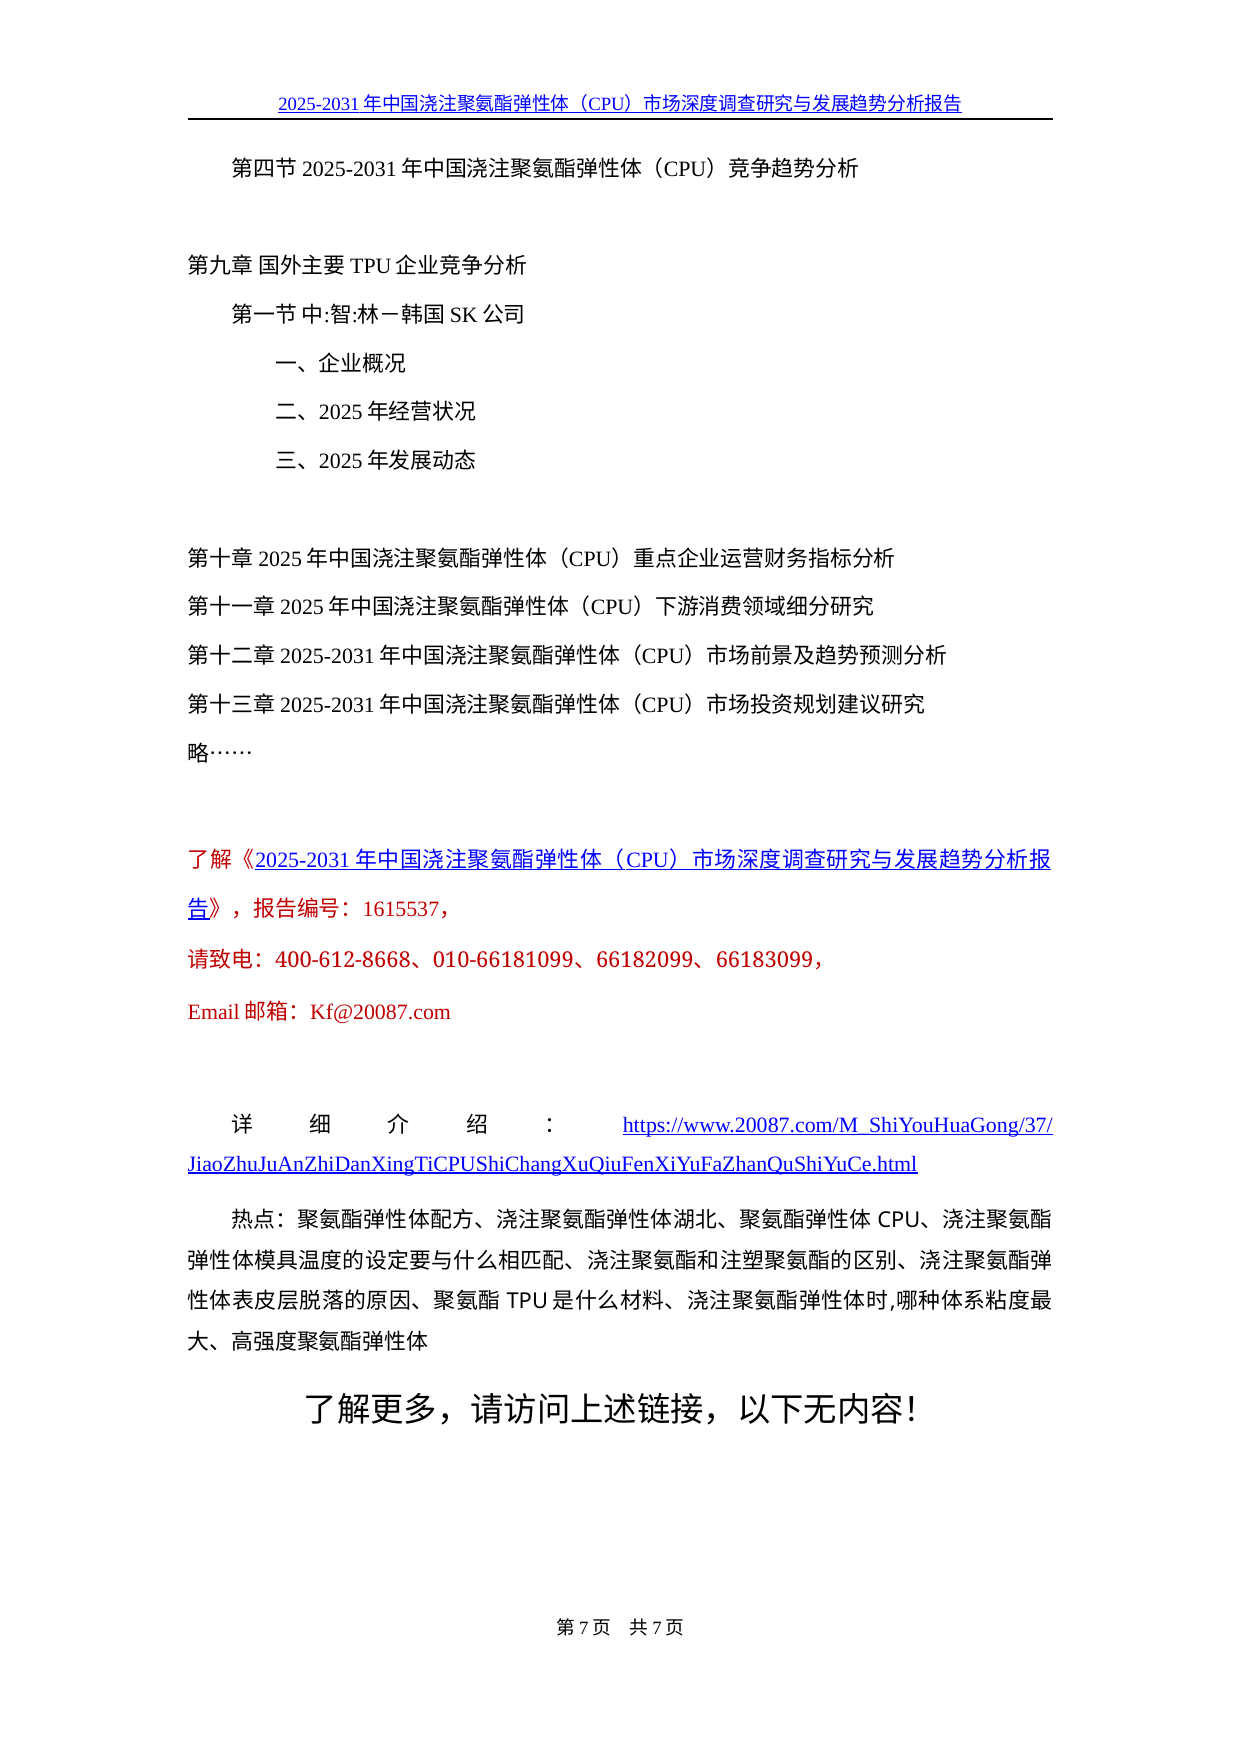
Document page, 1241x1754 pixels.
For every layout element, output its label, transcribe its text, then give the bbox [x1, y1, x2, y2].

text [187, 150, 1053, 768]
text 了解《2025-2031年中国浇注聚氨酯弹性体（CPU）市场深度调查研究与发展趋势分析报告》，报告编号：1615537， [187, 842, 1053, 923]
title 了解更多，请访问上述链接，以下无内容！ [187, 1374, 1053, 1439]
text 请致电：400-612-8668、010-66181099、66182099、66183099， [187, 942, 1053, 974]
text 热点：聚氨酯弹性体配方、浇注聚氨酯弹性体湖北、聚氨酯弹性体CPU、浇注聚氨酯弹性体模具温度的设定要与什么相匹配、浇注聚氨酯和注塑聚氨酯的区别、浇注聚氨酯弹性体表皮层脱落的原因、聚氨酯TPU是什么材料、浇注聚氨酯弹性体时,哪种体系粘度最大、高强度聚氨酯弹性体 [187, 1202, 1053, 1356]
text Email邮箱：Kf@20087.com [187, 993, 1053, 1026]
text 详细介绍：https://www.20087.com/M_ShiYouHuaGong/37/JiaoZhuJuAnZhiDanXingTiCPUShiChangXuQiuFenXiYuFaZhanQuShiYuCe.html [187, 1106, 1053, 1179]
